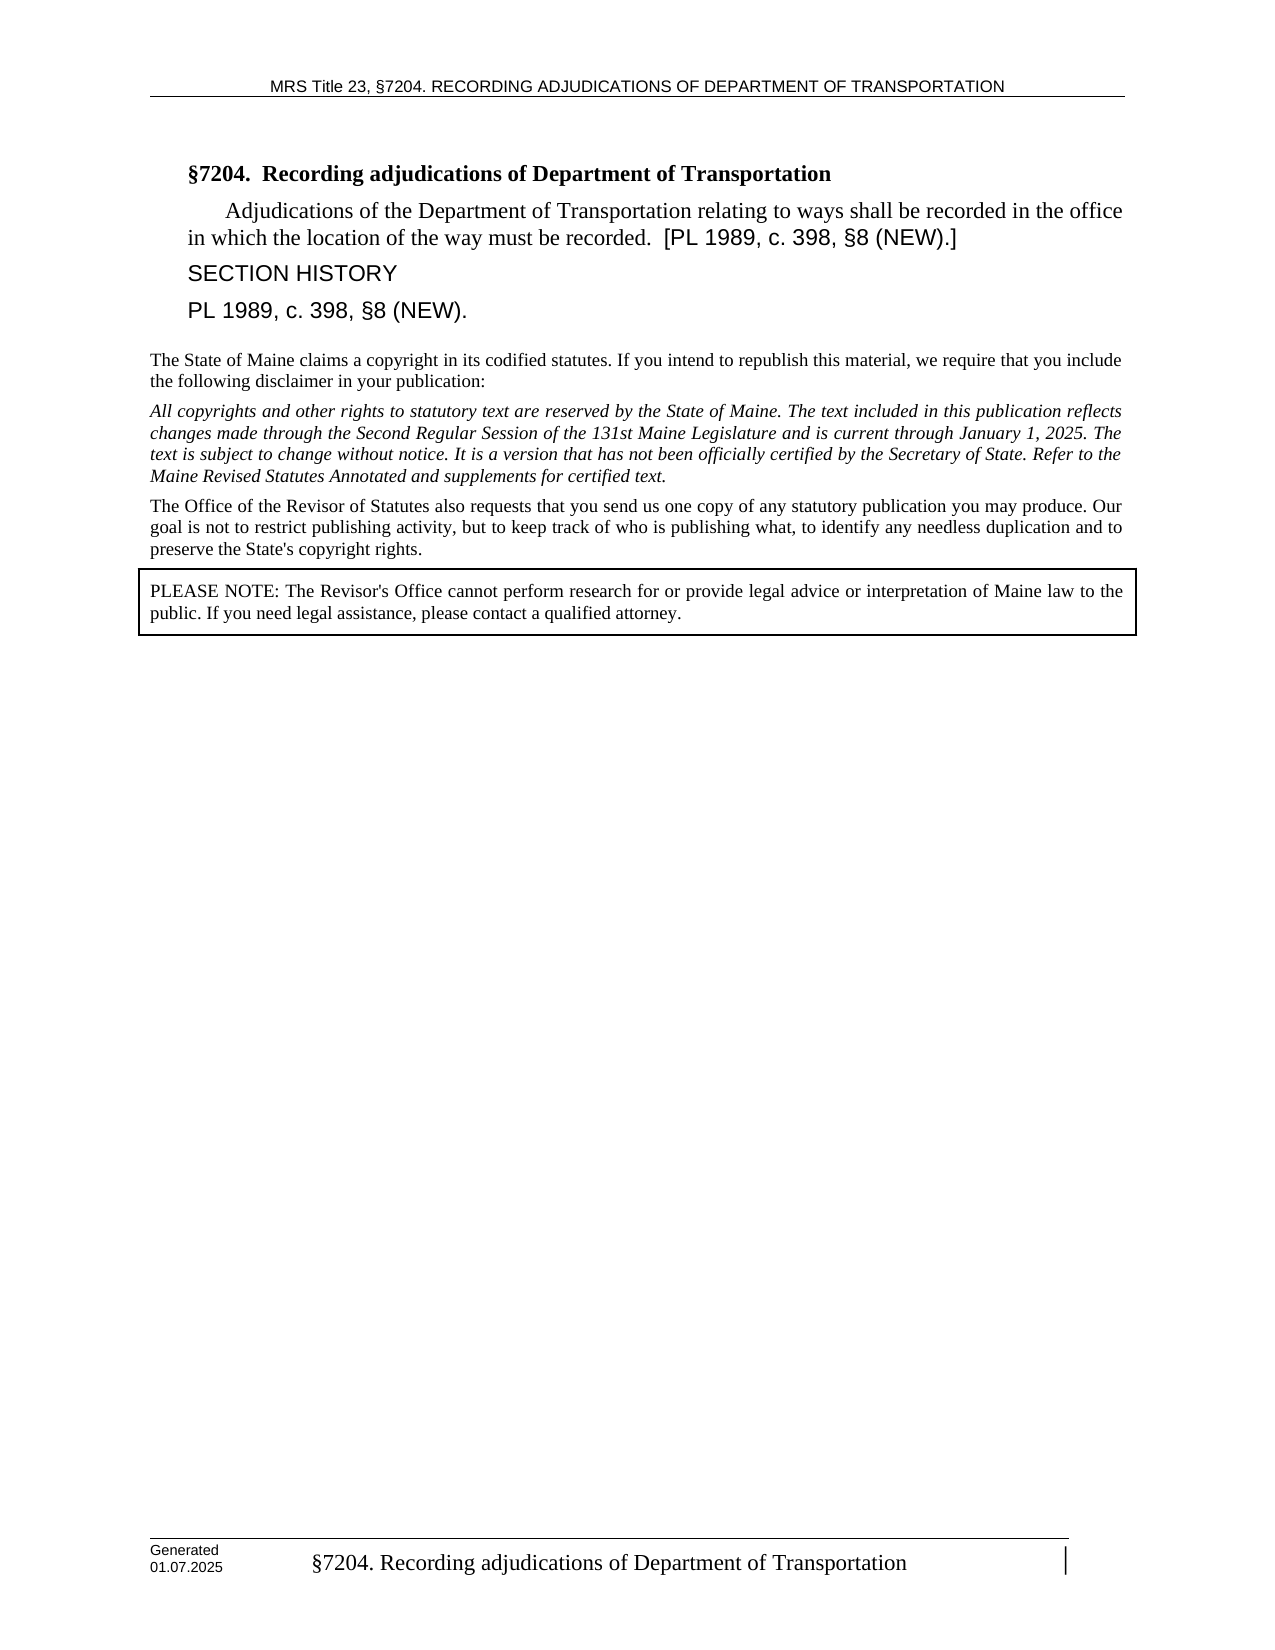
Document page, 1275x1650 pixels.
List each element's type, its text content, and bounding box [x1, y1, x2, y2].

text The State of Maine claims a copyright in its codified statutes. If you intend to republish this material, we require that you include the following disclaimer in your publication: [150, 348, 1125, 392]
text PL 1989, c. 398, §8 (NEW). [187, 297, 1125, 323]
text The Office of the Revisor of Statutes also requests that you send us one copy of any statutory publication you may produce. Our goal is not to restrict publishing activity, but to keep track of who is publishing what, to identify any needless duplication and to preserve the State's copyright rights. [150, 494, 1125, 559]
text §7204. Recording adjudications of Department of Transportation [187, 160, 1125, 187]
text PLEASE NOTE: The Revisor's Office cannot perform research for or provide legal advice or interpretation of Maine law to the public. If you need legal assistance, please contact a qualified attorney. [140, 570, 1135, 634]
text All copyrights and other rights to statutory text are reserved by the State of Maine. The text included in this publication reflects changes made through the Second Regular Session of the 131st Maine Legislature and is current through January 1, 2025 . The text is subject to change without notice. It is a version that has not been officially certified by the Secretary of State. Refer to the Maine Revised Statutes Annotated and supplements for certified text. [150, 400, 1125, 486]
text SECTION HISTORY [187, 260, 1125, 287]
text Adjudications of the Department of Transportation relating to ways shall be recorded in the office in which the location of the way must be recorded. [PL 1989, c. 398, §8 (NEW).] [187, 197, 1125, 250]
